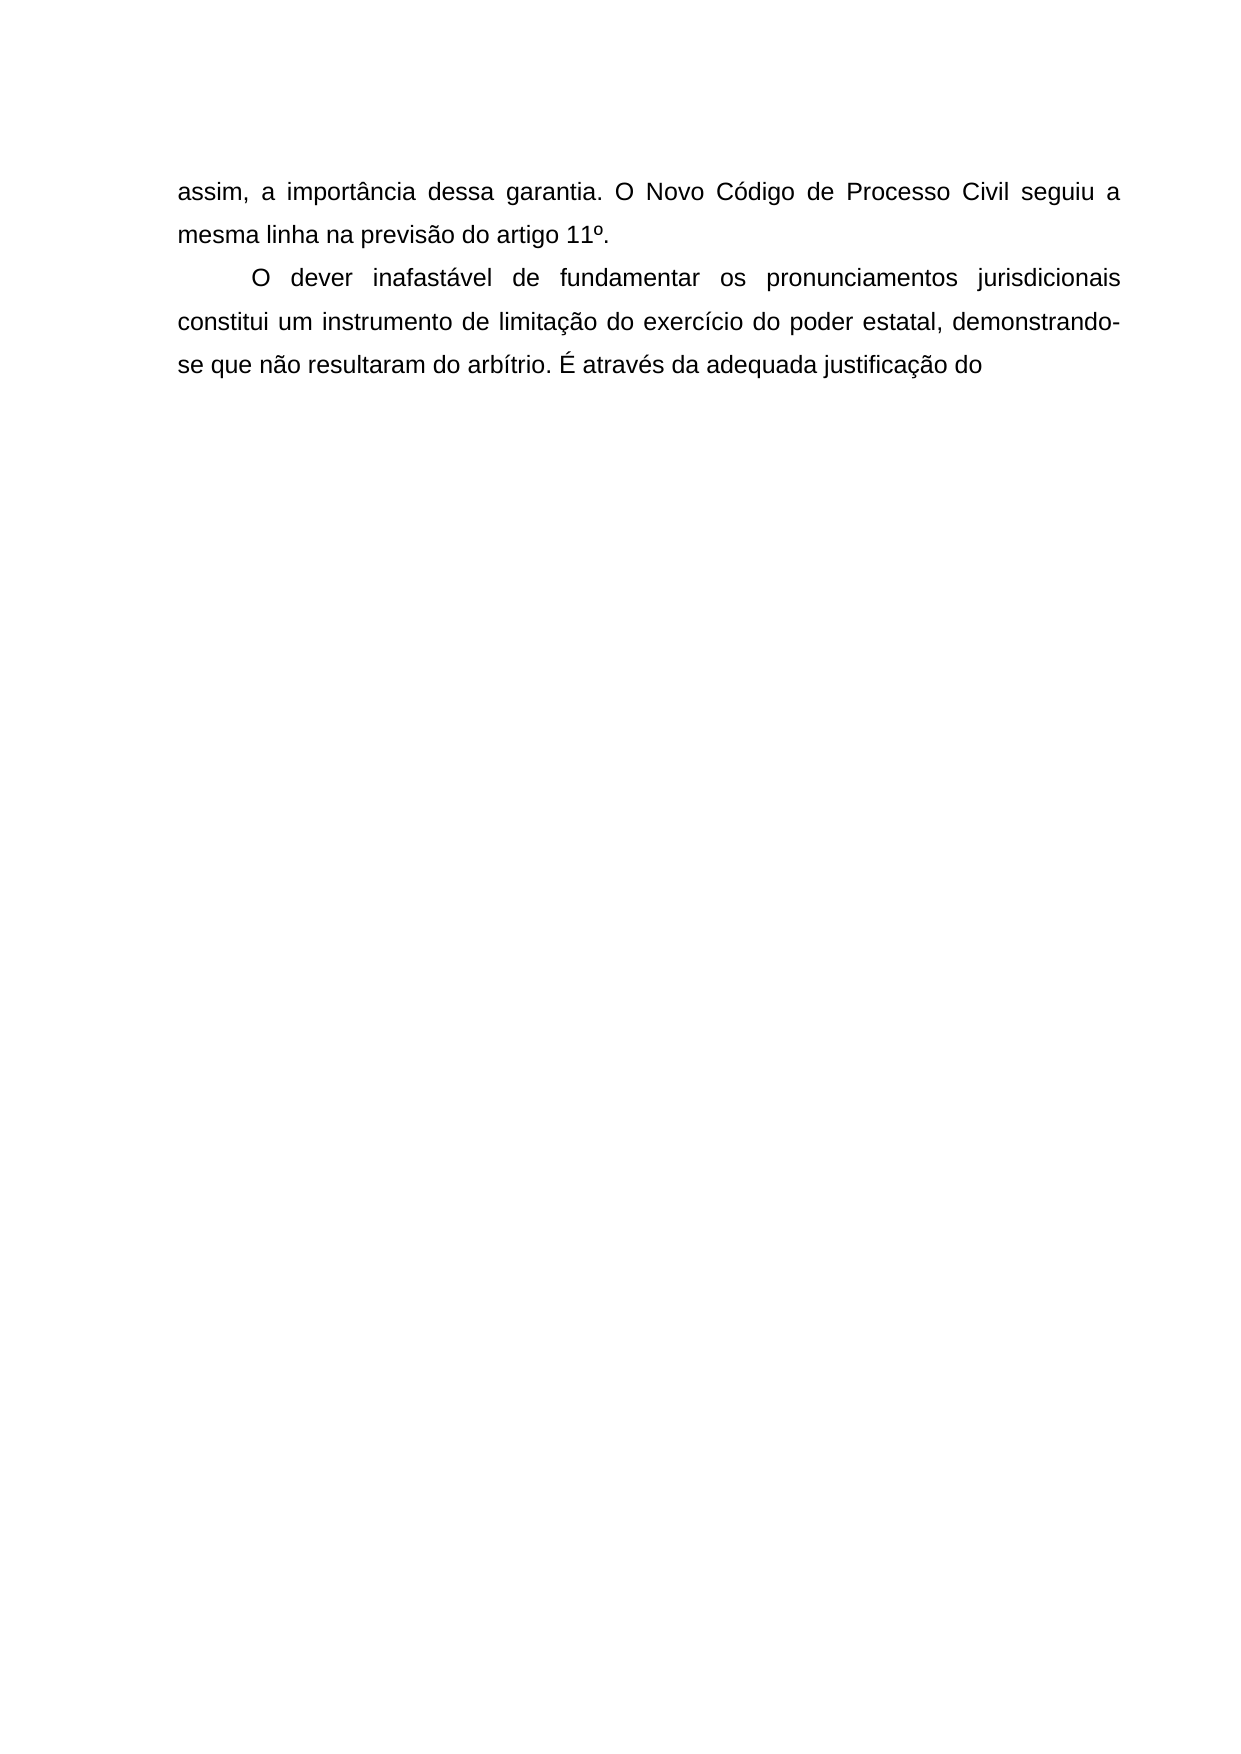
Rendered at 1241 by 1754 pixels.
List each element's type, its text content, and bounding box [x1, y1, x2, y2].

text O dever inafastável de fundamentar os pronunciamentos jurisdicionais constitui um instrumento de limitação do exercício do poder estatal, demonstrando-se que não resultaram do arbítrio. É através da adequada justificação do [177, 263, 1122, 378]
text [177, 177, 1122, 249]
